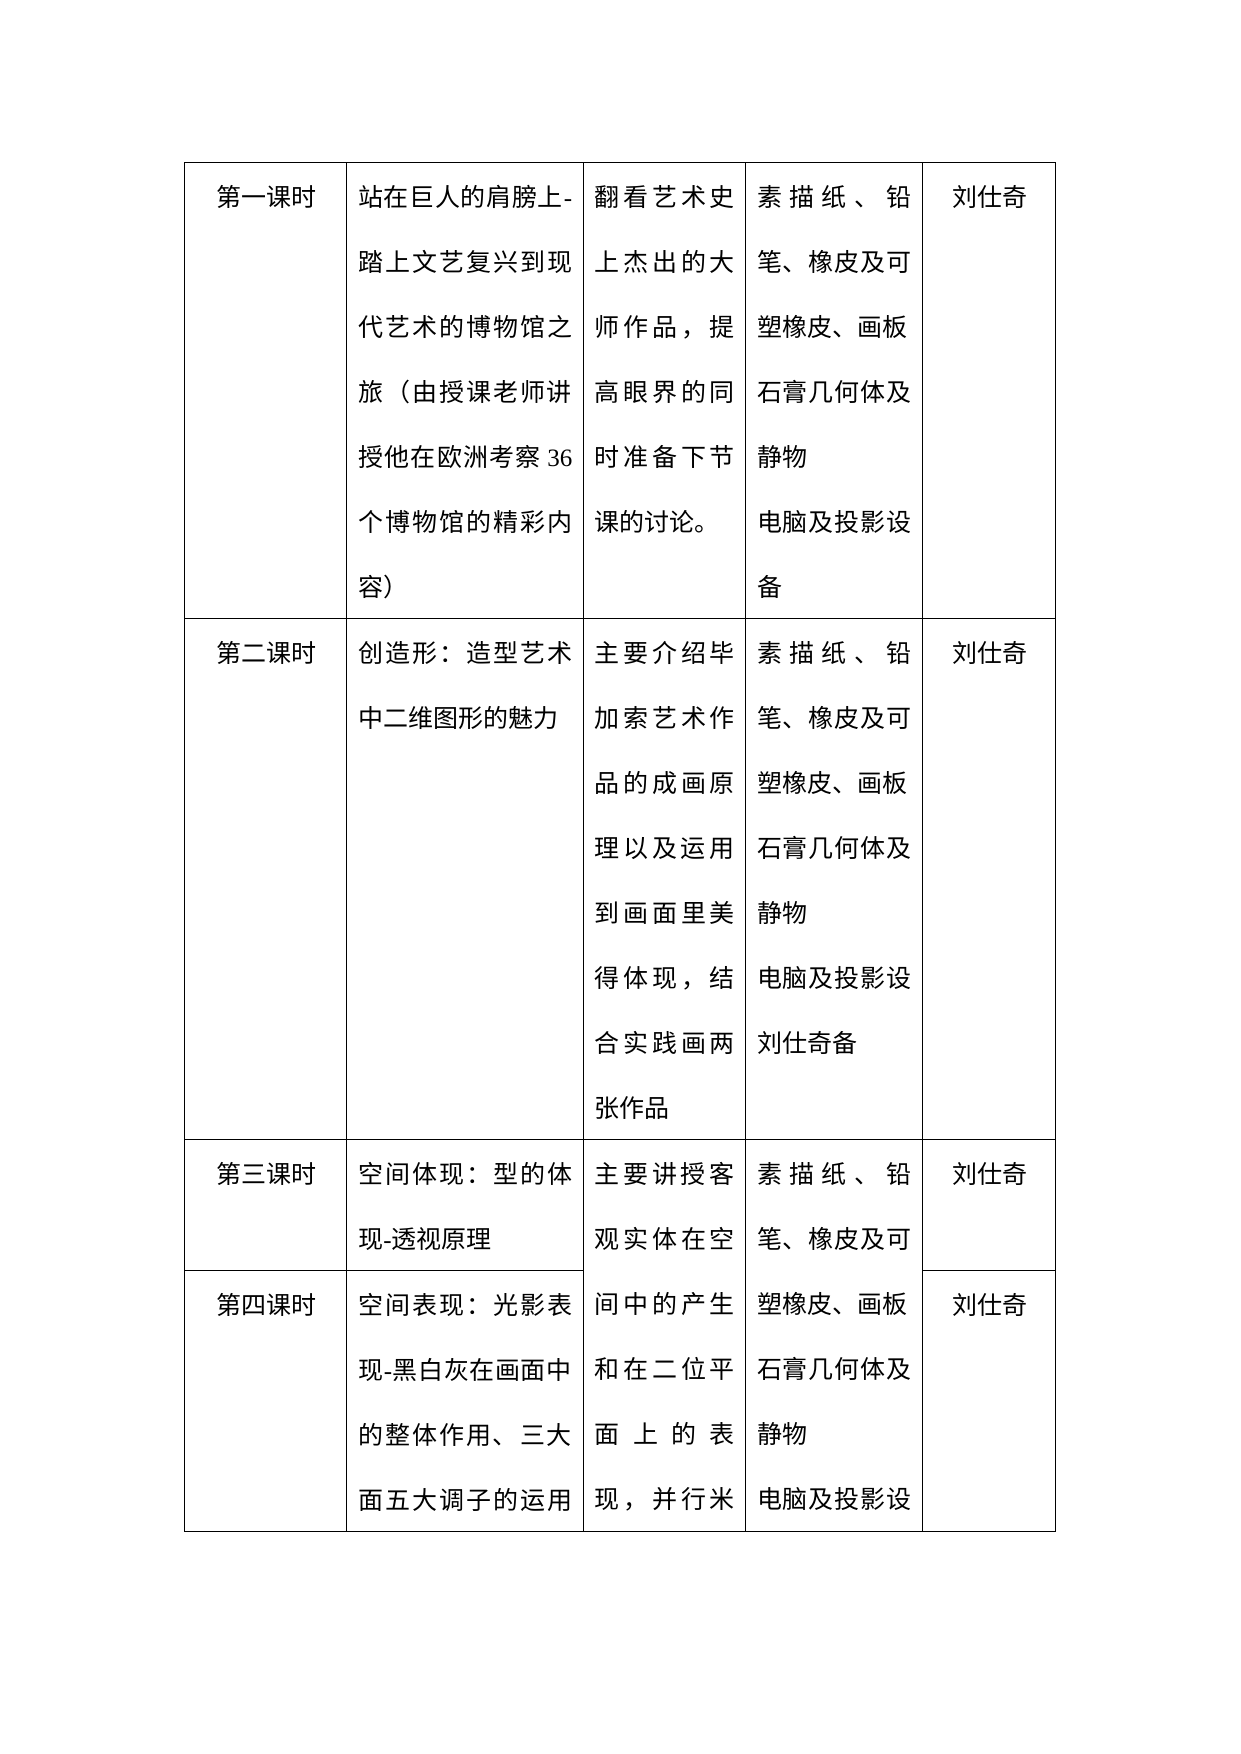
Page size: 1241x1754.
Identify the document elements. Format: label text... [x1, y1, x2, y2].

table_cell 主要讲授客观实体在空间中的产生和在二位平面上的表现，并行米开朗基罗、塞尚等涵盖文艺复兴时期到立体派时期的艺术大师 [584, 1140, 745, 1531]
table_cell 刘仕奇 [923, 1271, 1055, 1531]
table_cell 第一课时 [185, 163, 346, 618]
table_cell 刘仕奇 [923, 619, 1055, 1139]
table_cell 创造形：造型艺术中二维图形的魅力 [347, 619, 583, 1139]
table_cell 第二课时 [185, 619, 346, 1139]
table_cell 刘仕奇 [923, 1140, 1055, 1270]
table_cell 刘仕奇 [923, 163, 1055, 618]
table_cell 素描纸、铅笔、橡皮及可塑橡皮、画板 石膏几何体及静物 电脑及投影设备 [746, 163, 922, 618]
table_cell 第三课时 [185, 1140, 346, 1270]
table_cell 第四课时 [185, 1271, 346, 1531]
table_cell 翻看艺术史上杰出的大师作品，提高眼界的同时准备下节课的讨论。 [584, 163, 745, 618]
table_cell 素描纸、铅笔、橡皮及可塑橡皮、画板 石膏几何体及静物 电脑及投影设备 [746, 1140, 922, 1531]
table_cell 素描纸、铅笔、橡皮及可塑橡皮、画板 石膏几何体及静物 电脑及投影设刘仕奇备 [746, 619, 922, 1139]
table_cell 空间体现：型的体现-透视原理 [347, 1140, 583, 1270]
table_cell 站在巨人的肩膀上-踏上文艺复兴到现代艺术的博物馆之旅（由授课老师讲授他在欧洲考察36个博物馆的精彩内容） [347, 163, 583, 618]
table_cell 主要介绍毕加索艺术作品的成画原理以及运用到画面里美得体现，结合实践画两张作品 [584, 619, 745, 1139]
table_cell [347, 1271, 583, 1531]
